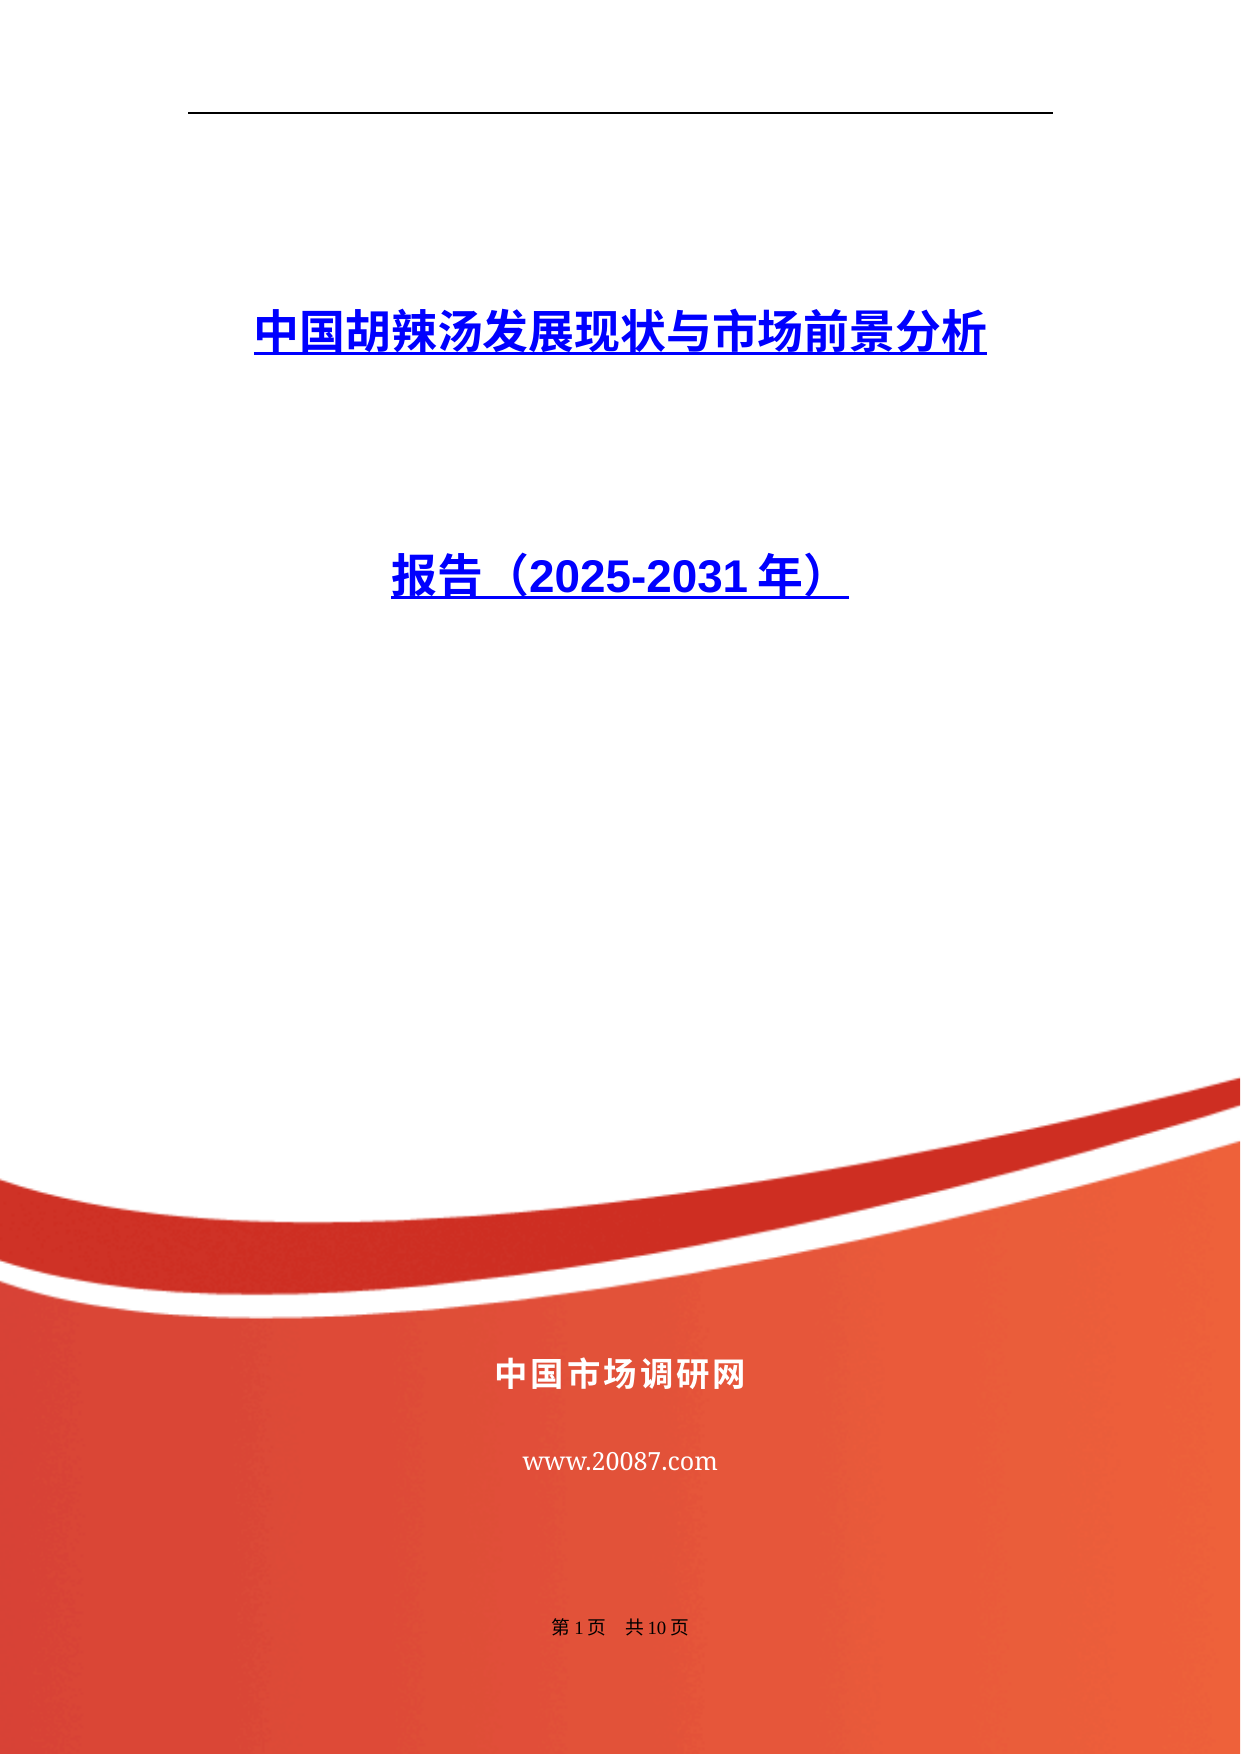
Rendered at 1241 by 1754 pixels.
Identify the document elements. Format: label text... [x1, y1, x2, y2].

text www.20087.com [187, 1428, 1053, 1493]
picture [0, 1006, 1241, 1754]
subtitle 中国市场调研网 [187, 1339, 1053, 1404]
table_header 中国胡辣汤发展现状与市场前景分析报告（2025-2031年） [188, 207, 1053, 773]
